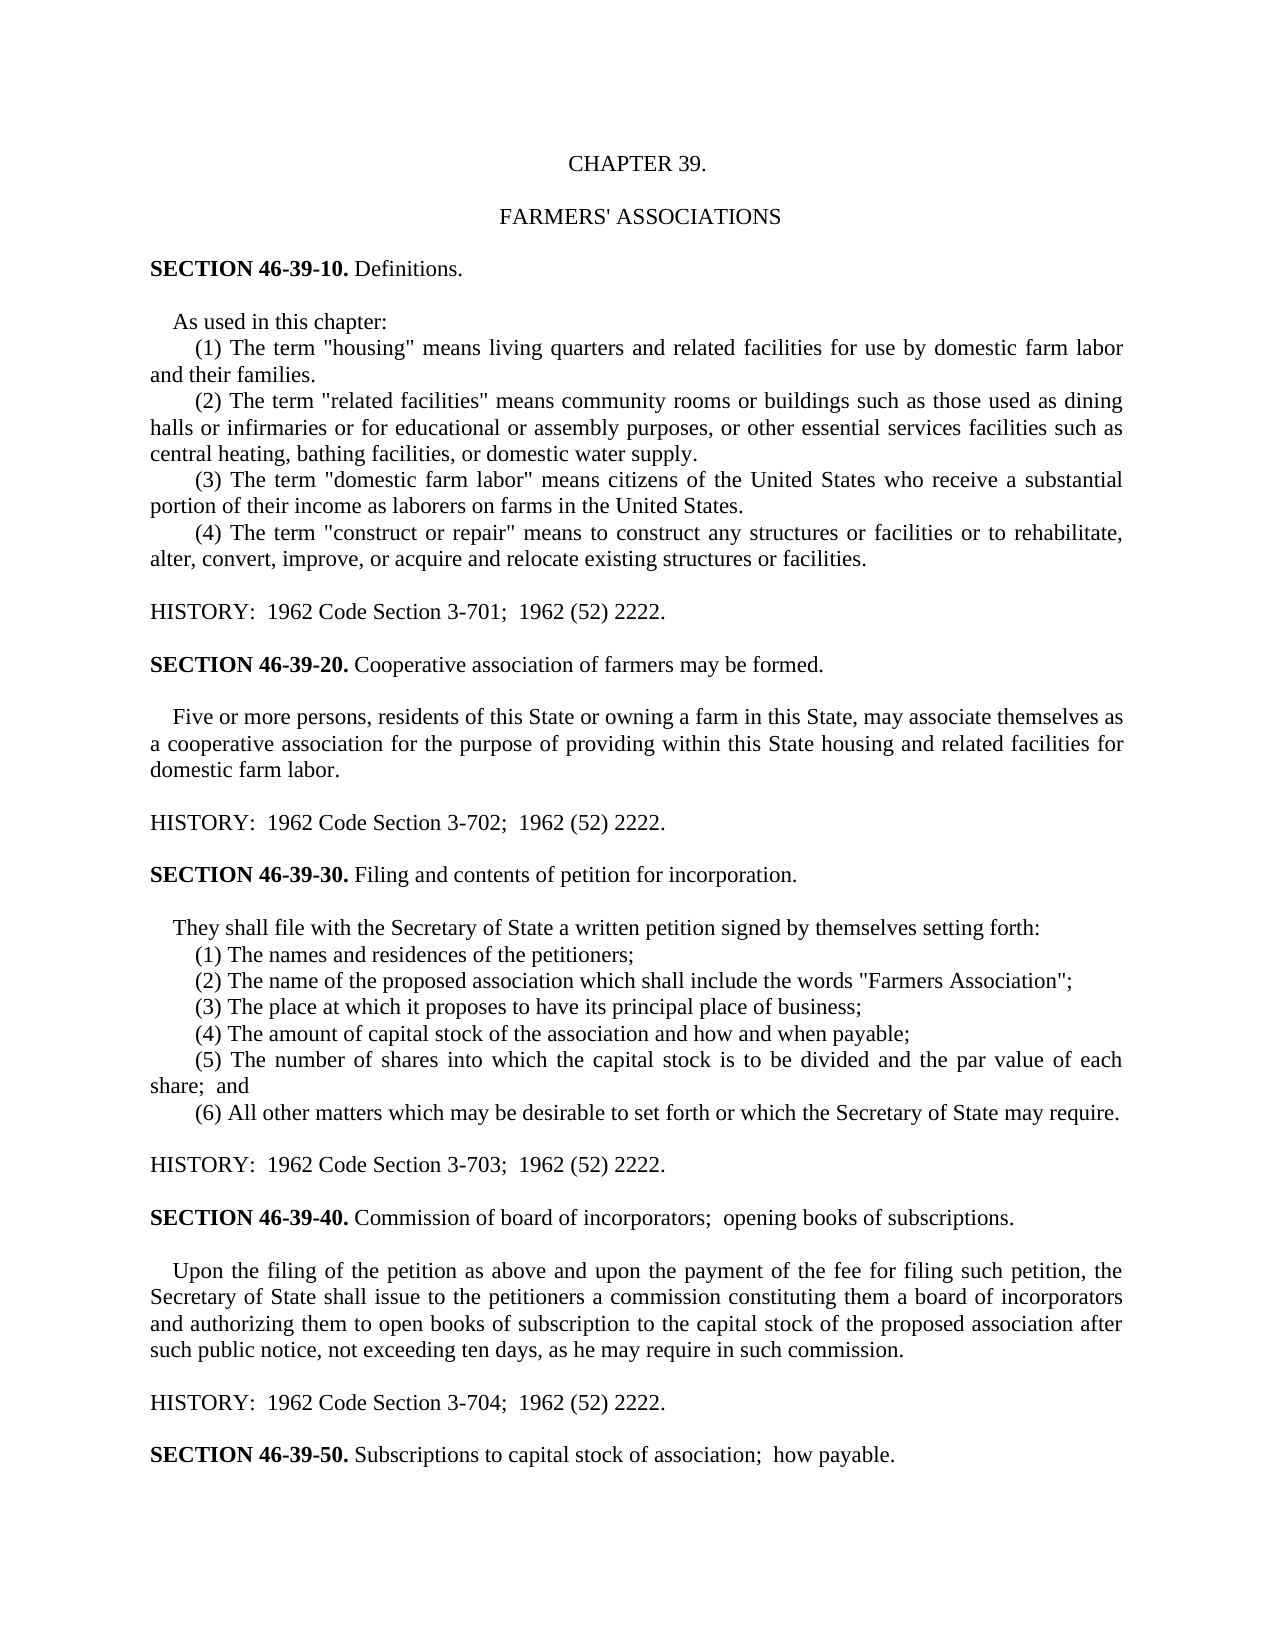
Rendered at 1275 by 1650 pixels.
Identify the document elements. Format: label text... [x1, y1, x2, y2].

text SECTION 46-39-10. Definitions. [150, 255, 1125, 282]
text (6) All other matters which may be desirable to set forth or which the Secretary of State may require. [150, 1099, 1125, 1125]
text (4) The amount of capital stock of the association and how and when payable; [150, 1020, 1125, 1046]
text (4) The term "construct or repair" means to construct any structures or facilities or to rehabilitate, alter, convert, improve, or acquire and relocate existing structures or facilities. [150, 519, 1125, 572]
text They shall file with the Secretary of State a written petition signed by themselves setting forth: [150, 914, 1125, 941]
text (3) The place at which it proposes to have its principal place of business; [150, 993, 1125, 1020]
text SECTION 46-39-40. Commission of board of incorporators; opening books of subscriptions. [150, 1204, 1125, 1231]
text SECTION 46-39-50. Subscriptions to capital stock of association; how payable. [150, 1441, 1125, 1468]
text FARMERS' ASSOCIATIONS [150, 203, 1125, 229]
text Upon the filing of the petition as above and upon the payment of the fee for filing such petition, the Secretary of State shall issue to the petitioners a commission constituting them a board of incorporators and authorizing them to open books of subscription to the capital stock of the proposed association after such public notice, not exceeding ten days, as he may require in such commission. [150, 1257, 1125, 1362]
text SECTION 46-39-30. Filing and contents of petition for incorporation. [150, 862, 1125, 888]
text HISTORY: 1962 Code Section 3-704; 1962 (52) 2222. [150, 1389, 1125, 1415]
text HISTORY: 1962 Code Section 3-701; 1962 (52) 2222. [150, 598, 1125, 624]
text As used in this chapter: [150, 308, 1125, 334]
text HISTORY: 1962 Code Section 3-702; 1962 (52) 2222. [150, 809, 1125, 835]
text (1) The term "housing" means living quarters and related facilities for use by domestic farm labor and their families. [150, 334, 1125, 387]
text (2) The term "related facilities" means community rooms or buildings such as those used as dining halls or infirmaries or for educational or assembly purposes, or other essential services facilities such as central heating, bathing facilities, or domestic water supply. [150, 387, 1125, 466]
text (3) The term "domestic farm labor" means citizens of the United States who receive a substantial portion of their income as laborers on farms in the United States. [150, 466, 1125, 519]
text SECTION 46-39-20. Cooperative association of farmers may be formed. [150, 651, 1125, 677]
text CHAPTER 39. [150, 150, 1125, 176]
text (2) The name of the proposed association which shall include the words "Farmers Association"; [150, 967, 1125, 993]
text (5) The number of shares into which the capital stock is to be divided and the par value of each share; and [150, 1046, 1125, 1099]
text HISTORY: 1962 Code Section 3-703; 1962 (52) 2222. [150, 1151, 1125, 1178]
text Five or more persons, residents of this State or owning a farm in this State, may associate themselves as a cooperative association for the purpose of providing within this State housing and related facilities for domestic farm labor. [150, 703, 1125, 782]
text (1) The names and residences of the petitioners; [150, 941, 1125, 967]
